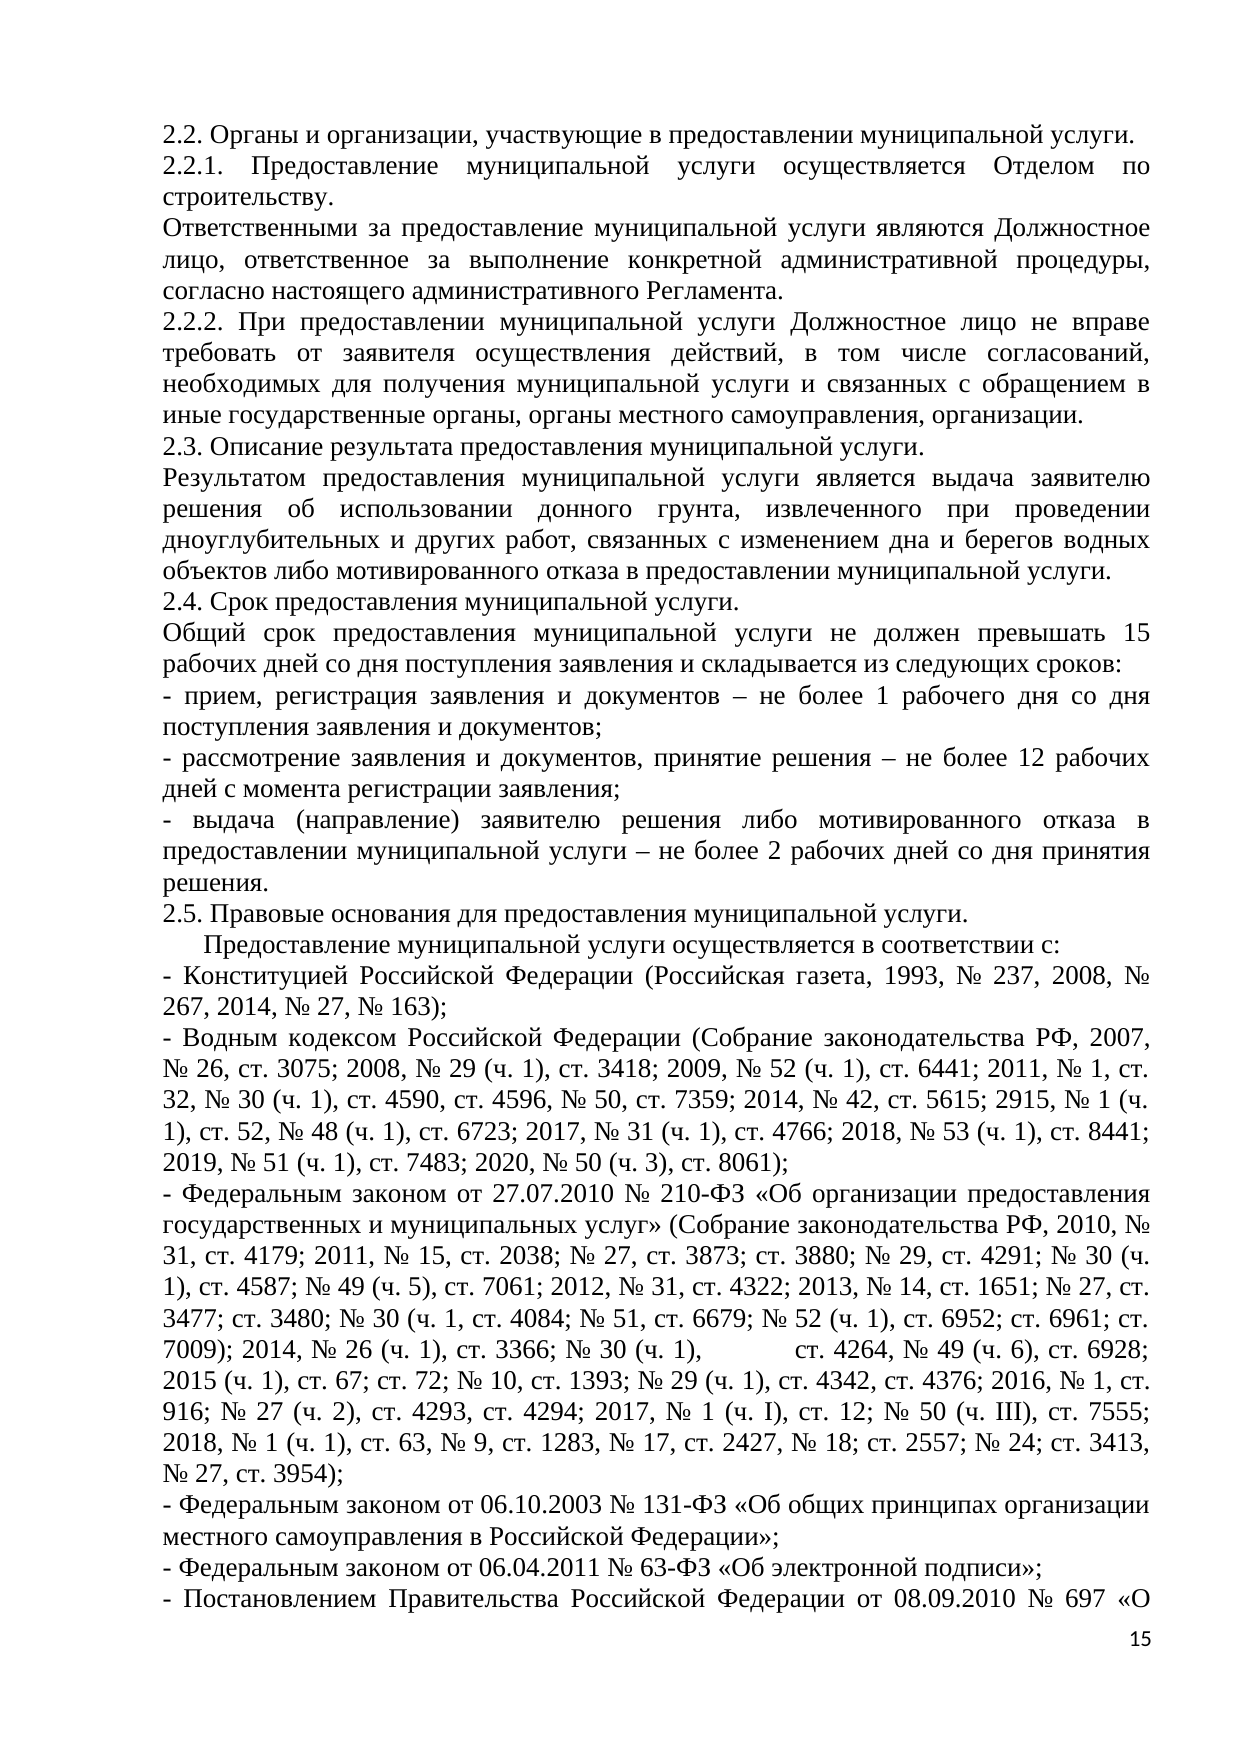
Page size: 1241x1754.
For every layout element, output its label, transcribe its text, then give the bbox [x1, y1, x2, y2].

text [162, 1582, 1152, 1613]
text Общий срок предоставления муниципальной услуги не должен превышать 15 рабочих дней со дня поступления заявления и складывается из следующих сроков: [162, 616, 1152, 679]
text - Федеральным законом от 06.04.2011 № 63-ФЗ «Об электронной подписи»; [162, 1551, 1152, 1582]
text Результатом предоставления муниципальной услуги является выдача заявителю решения об использовании донного грунта, извлеченного при проведении дноуглубительных и других работ, связанных с изменением дна и берегов водных объектов либо мотивированного отказа в предоставлении муниципальной услуги. [162, 461, 1152, 585]
text Ответственными за предоставление муниципальной услуги являются Должностное лицо, ответственное за выполнение конкретной административной процедуры, согласно настоящего административного Регламента. [162, 212, 1152, 305]
text 2.2. Органы и организации, участвующие в предоставлении муниципальной услуги. [162, 118, 1152, 149]
text - рассмотрение заявления и документов, принятие решения – не более 12 рабочих дней с момента регистрации заявления; [162, 741, 1152, 803]
text - прием, регистрация заявления и документов – не более 1 рабочего дня со дня поступления заявления и документов; [162, 679, 1152, 741]
text - Водным кодексом Российской Федерации (Собрание законодательства РФ, 2007, № 26, ст. 3075; 2008, № 29 (ч. 1), ст. 3418; 2009, № 52 (ч. 1), ст. 6441; 2011, № 1, ст. 32, № 30 (ч. 1), ст. 4590, ст. 4596, № 50, ст. 7359; 2014, № 42, ст. 5615; 2915, № 1 (ч. 1), ст. 52, № 48 (ч. 1), ст. 6723; 2017, № 31 (ч. 1), ст. 4766; 2018, № 53 (ч. 1), ст. 8441; 2019, № 51 (ч. 1), ст. 7483; 2020, № 50 (ч. 3), ст. 8061); [162, 1021, 1152, 1177]
text Предоставление муниципальной услуги осуществляется в соответствии с: [162, 928, 1152, 959]
text 2.5. Правовые основания для предоставления муниципальной услуги. [162, 897, 1152, 928]
text - Федеральным законом от 06.10.2003 № 131-ФЗ «Об общих принципах организации местного самоуправления в Российской Федерации»; [162, 1488, 1152, 1551]
text - Федеральным законом от 27.07.2010 № 210-ФЗ «Об организации предоставления государственных и муниципальных услуг» (Собрание законодательства РФ, 2010, № 31, ст. 4179; 2011, № 15, ст. 2038; № 27, ст. 3873; ст. 3880; № 29, ст. 4291; № 30 (ч. 1), ст. 4587; № 49 (ч. 5), ст. 7061; 2012, № 31, ст. 4322; 2013, № 14, ст. 1651; № 27, ст. 3477; ст. 3480; № 30 (ч. 1, ст. 4084; № 51, ст. 6679; № 52 (ч. 1), ст. 6952; ст. 6961; ст. 7009); 2014, № 26 (ч. 1), ст. 3366; № 30 (ч. 1), ст. 4264, № 49 (ч. 6), ст. 6928; 2015 (ч. 1), ст. 67; ст. 72; № 10, ст. 1393; № 29 (ч. 1), ст. 4342, ст. 4376; 2016, № 1, ст. 916; № 27 (ч. 2), ст. 4293, ст. 4294; 2017, № 1 (ч. I), ст. 12; № 50 (ч. III), ст. 7555; 2018, № 1 (ч. 1), ст. 63, № 9, ст. 1283, № 17, ст. 2427, № 18; ст. 2557; № 24; ст. 3413, № 27, ст. 3954); [162, 1177, 1152, 1488]
text 2.2.1. Предоставление муниципальной услуги осуществляется Отделом по строительству. [162, 149, 1152, 212]
text 2.4. Срок предоставления муниципальной услуги. [162, 585, 1152, 616]
text 2.3. Описание результата предоставления муниципальной услуги. [162, 429, 1152, 461]
text - выдача (направление) заявителю решения либо мотивированного отказа в предоставлении муниципальной услуги – не более 2 рабочих дней со дня принятия решения. [162, 803, 1152, 897]
text - Конституцией Российской Федерации (Российская газета, 1993, № 237, 2008, № 267, 2014, № 27, № 163); [162, 959, 1152, 1021]
text 2.2.2. При предоставлении муниципальной услуги Должностное лицо не вправе требовать от заявителя осуществления действий, в том числе согласований, необходимых для получения муниципальной услуги и связанных с обращением в иные государственные органы, органы местного самоуправления, организации. [162, 305, 1152, 429]
